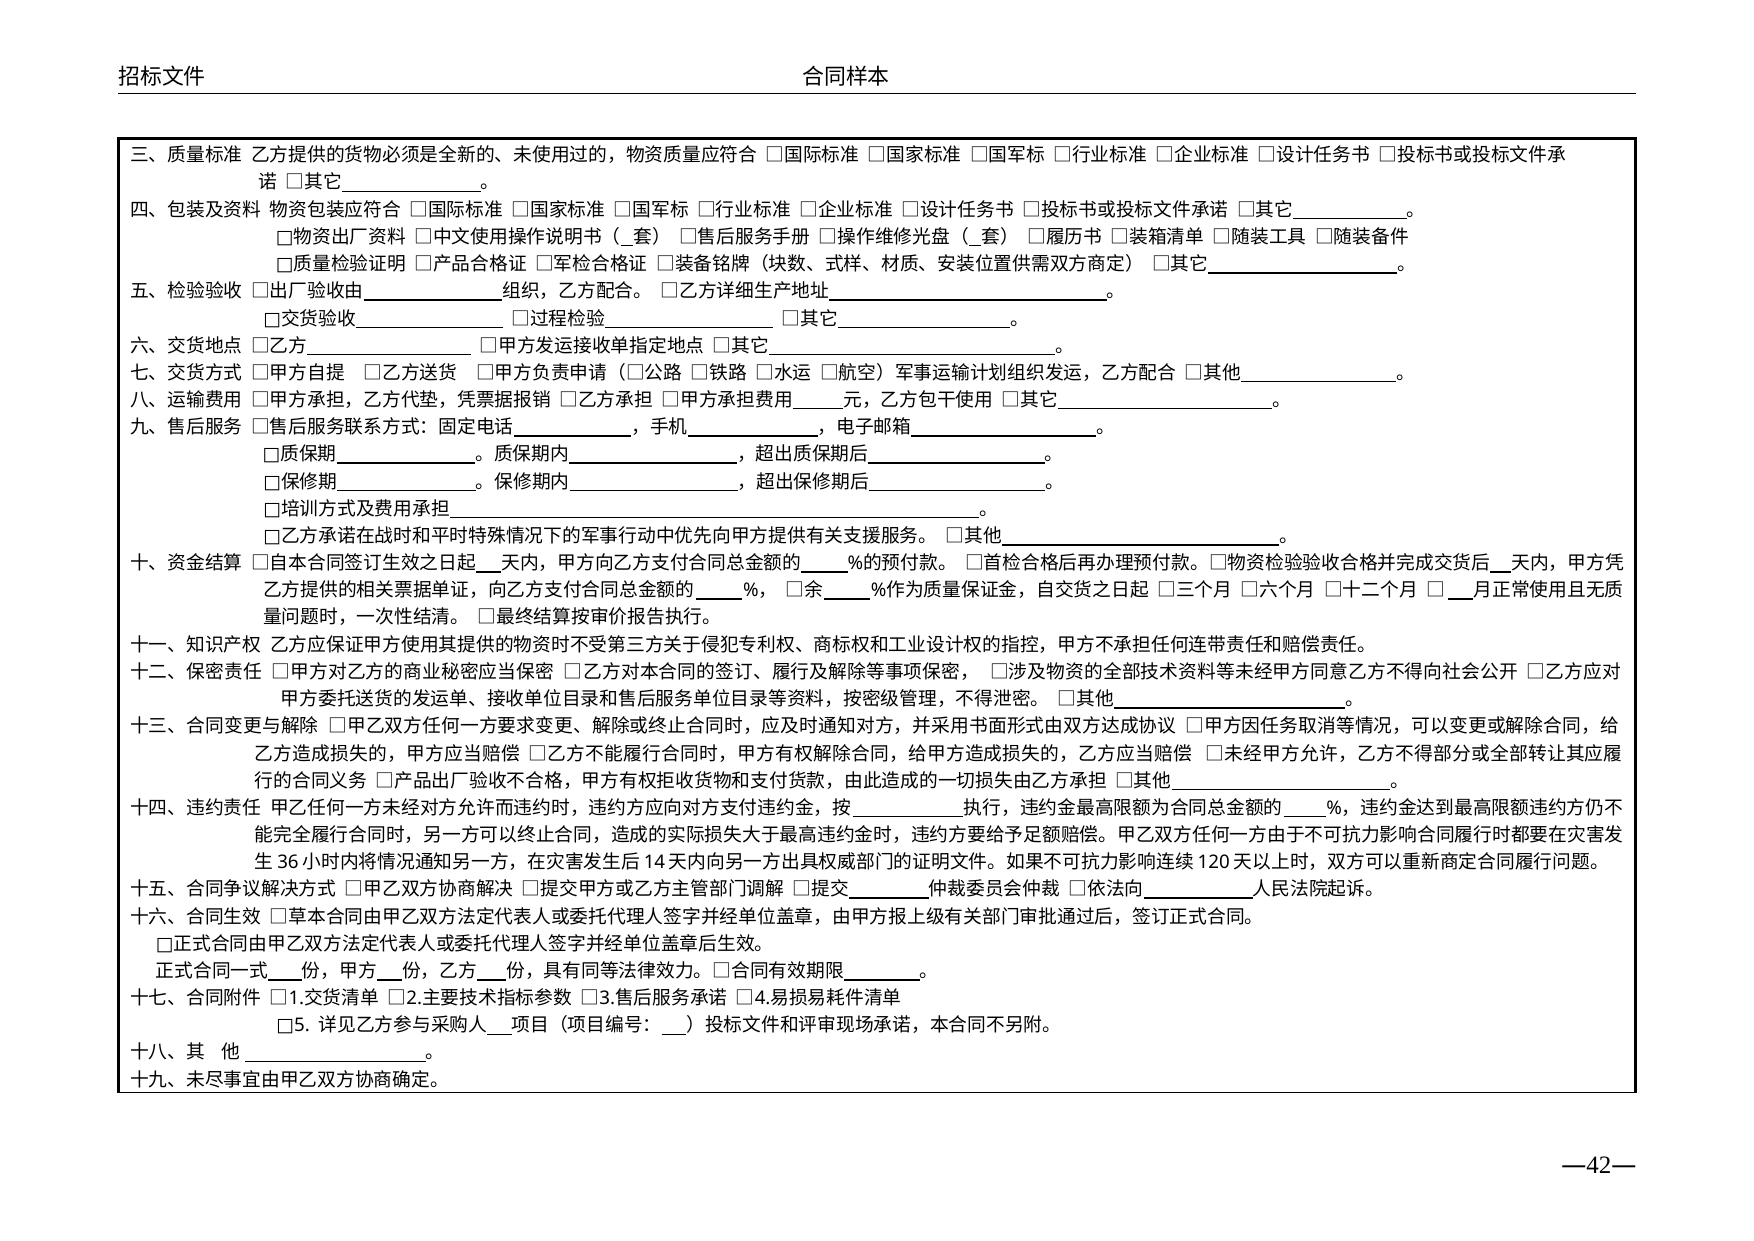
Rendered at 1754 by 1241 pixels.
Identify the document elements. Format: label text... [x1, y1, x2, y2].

table_header 三、质量标准 乙方提供的货物必须是全新的、未使用过的，物资质量应符合 □国际标准 □国家标准 □国军标 □行业标准 □企业标准 □设计任务书 □投标书或投标文件承 诺 □其它 。 四、包装及资料 物资包装应符合 □国际标准 □国家标准 □国军标 □行业标准 □企业标准 □设计任务书 □投标书或投标文件承诺 □其它 。 □物资出厂资料 □中文使用操作说明书（ 套） □售后服务手册 □操作维修光盘（ 套） □履历书 □装箱清单 □随装工具 □随装备件 □质量检验证明 □产品合格证 □军检合格证 □装备铭牌（块数、式样、材质、安装位置供需双方商定） □其它 。 五、检验验收 □出厂验收由 组织，乙方配合。 □乙方详细生产地址 。 □交货验收 □过程检验 □其它 。 六、交货地点 □乙方 □甲方发运接收单指定地点 □其它 。 七、交货方式 □甲方自提 □乙方送货 □甲方负责申请（□公路 □铁路 □水运 □航空）军事运输计划组织发运，乙方配合 □其他 。 八、运输费用 □甲方承担，乙方代垫，凭票据报销 □乙方承担 □甲方承担费用 元，乙方包干使用 □其它 。 九、售后服务 □售后服务联系方式：固定电话 ，手机 ，电子邮箱 。 □质保期 。质保期内 ，超出质保期后 。 □保修期 。保修期内 ，超出保修期后 。 □培训方式及费用承担 。 □乙方承诺在战时和平时特殊情况下的军事行动中优先向甲方提供有关支援服务。 □其他 。 十、资金结算 □自本合同签订生效之日起 天内，甲方向乙方支付合同总金额的 %的预付款。 □首检合格后再办理预付款。□物资检验验收合格并完成交货后 天内，甲方凭乙方提供的相关票据单证，向乙方支付合同总金额的 %， □余 %作为质量保证金，自交货之日起 □三个月 □六个月 □十二个月 □ 月正常使用且无质量问题时，一次性结清。 □最终结算按审价报告执行。 十一、知识产权 乙方应保证甲方使用其提供的物资时不受第三方关于侵犯专利权、商标权和工业设计权的指控，甲方不承担任何连带责任和赔偿责任。 十二、保密责任 □甲方对乙方的商业秘密应当保密 □乙方对本合同的签订、履行及解除等事项保密， □涉及物资的全部技术资料等未经甲方同意乙方不得向社会公开 □乙方应对甲方委托送货的发运单、接收单位目录和售后服务单位目录等资料，按密级管理，不得泄密。 □其他 。 十三、合同变更与解除 □甲乙双方任何一方要求变更、解除或终止合同时，应及时通知对方，并采用书面形式由双方达成协议 □甲方因任务取消等情况，可以变更或解除合同，给乙方造成损失的，甲方应当赔偿 □乙方不能履行合同时，甲方有权解除合同，给甲方造成损失的，乙方应当赔偿 □未经甲方允许，乙方不得部分或全部转让其应履行的合同义务 □产品出厂验收不合格，甲方有权拒收货物和支付货款，由此造成的一切损失由乙方承担 □其他 。 十四、违约责任 甲乙任何一方未经对方允许而违约时，违约方应向对方支付违约金，按 执行，违约金最高限额为合同总金额的 %，违约金达到最高限额违约方仍不能完全履行合同时，另一方可以终止合同，造成的实际损失大于最高违约金时，违约方要给予足额赔偿。甲乙双方任何一方由于不可抗力影响合同履行时都要在灾害发生36小时内将情况通知另一方，在灾害发生后14天内向另一方出具权威部门的证明文件。如果不可抗力影响连续120天以上时，双方可以重新商定合同履行问题。 十五、合同争议解决方式 □甲乙双方协商解决 □提交甲方或乙方主管部门调解 □提交 仲裁委员会仲裁 □依法向 人民法院起诉。 十六、合同生效 □草本合同由甲乙双方法定代表人或委托代理人签字并经单位盖章，由甲方报上级有关部门审批通过后，签订正式合同。 □正式合同由甲乙双方法定代表人或委托代理人签字并经单位盖章后生效。 正式合同一式 份，甲方 份，乙方 份，具有同等法律效力。□合同有效期限 。 十七、合同附件 □1.交货清单 □2.主要技术指标参数 □3.售后服务承诺 □4.易损易耗件清单 □5. 详见乙方参与采购人 项目（项目编号： ）投标文件和评审现场承诺，本合同不另附。 十八、其 他 。 十九、未尽事宜由甲乙双方协商确定。 [120, 140, 1634, 1092]
